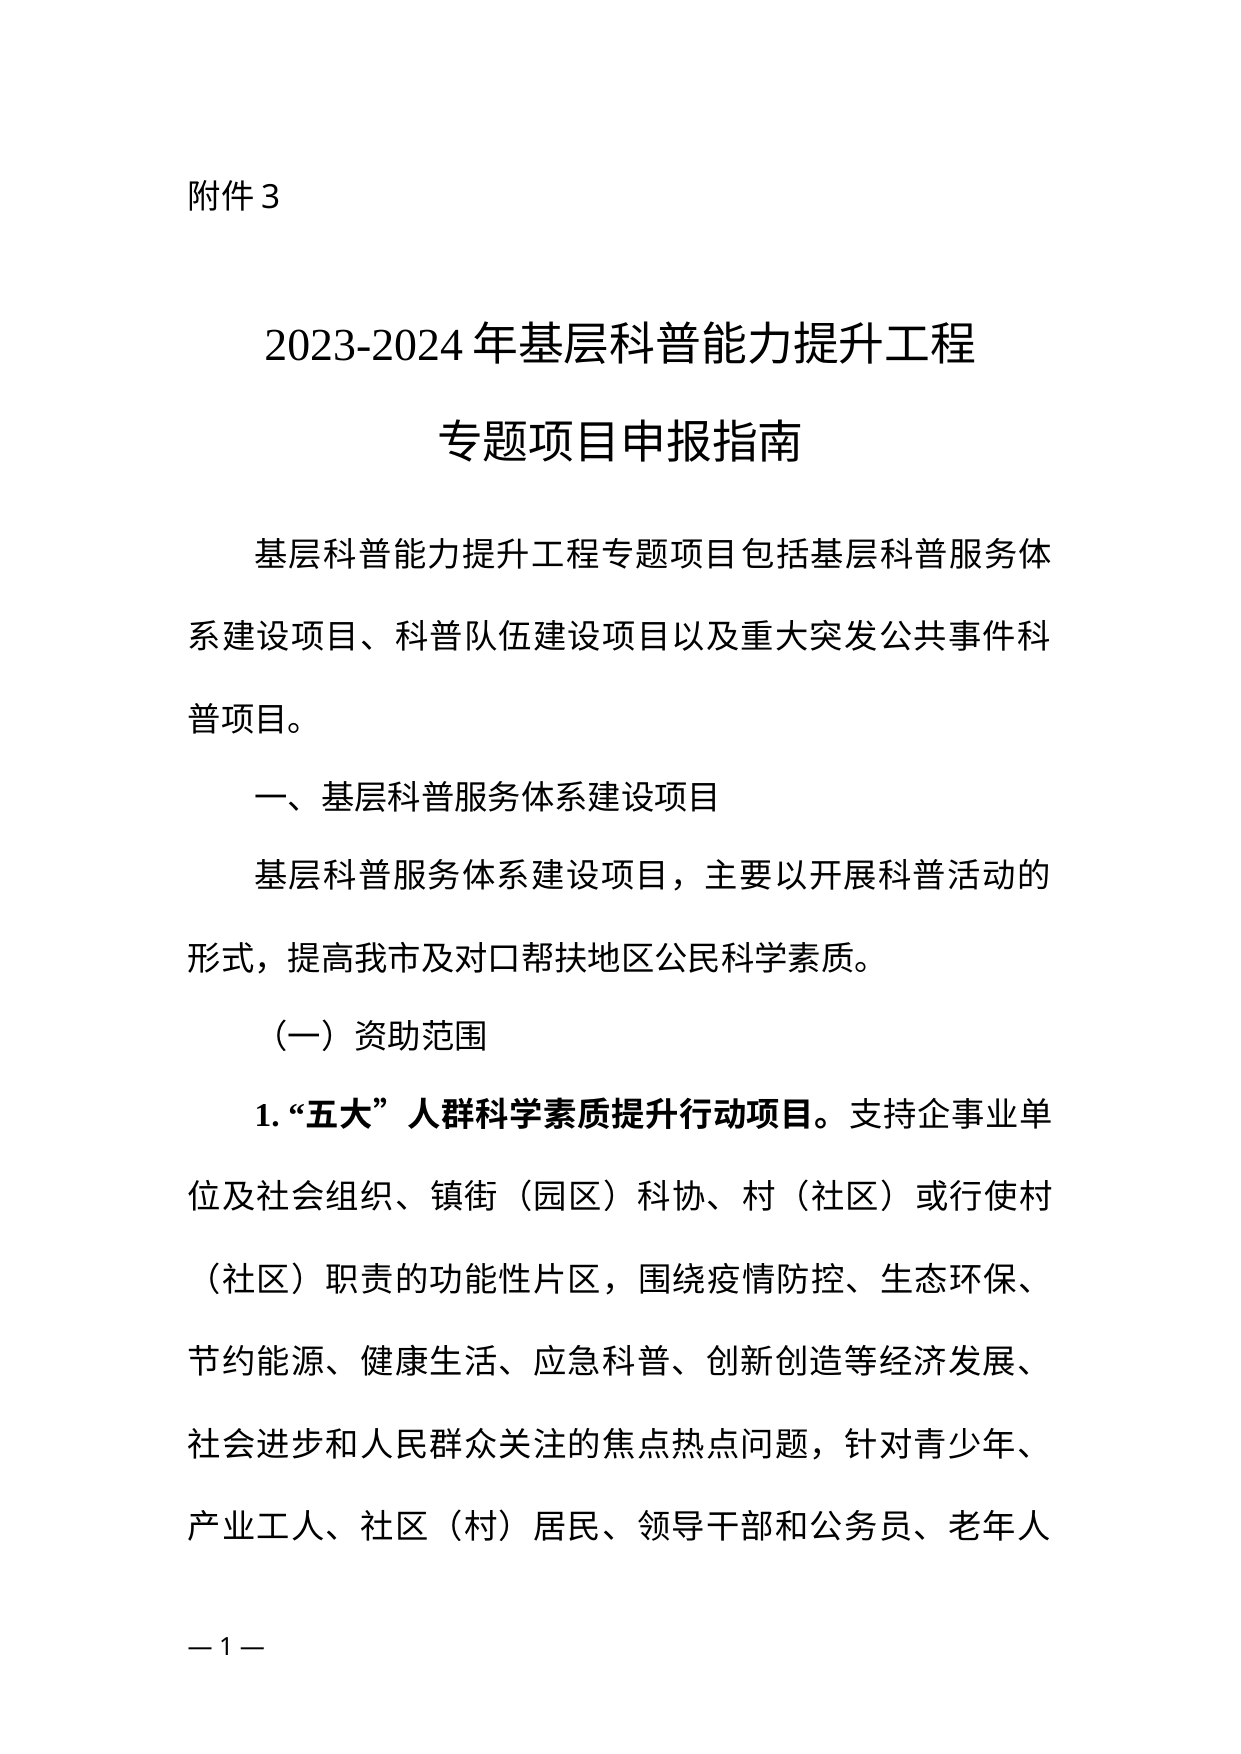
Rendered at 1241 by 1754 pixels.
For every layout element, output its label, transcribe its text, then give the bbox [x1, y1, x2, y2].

subtitle 专题项目申报指南 [187, 389, 1053, 487]
text （一）资助范围 [187, 1001, 1053, 1066]
subtitle 附件3 [187, 162, 1053, 227]
text 基层科普能力提升工程专题项目包括基层科普服务体系建设项目、科普队伍建设项目以及重大突发公共事件科普项目。 [187, 519, 1053, 749]
subtitle 2023-2024年基层科普能力提升工程 [187, 292, 1053, 389]
text 基层科普服务体系建设项目，主要以开展科普活动的形式，提高我市及对口帮扶地区公民科学素质。 [187, 841, 1053, 988]
text 一、基层科普服务体系建设项目 [187, 762, 1053, 827]
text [187, 1079, 1053, 1557]
